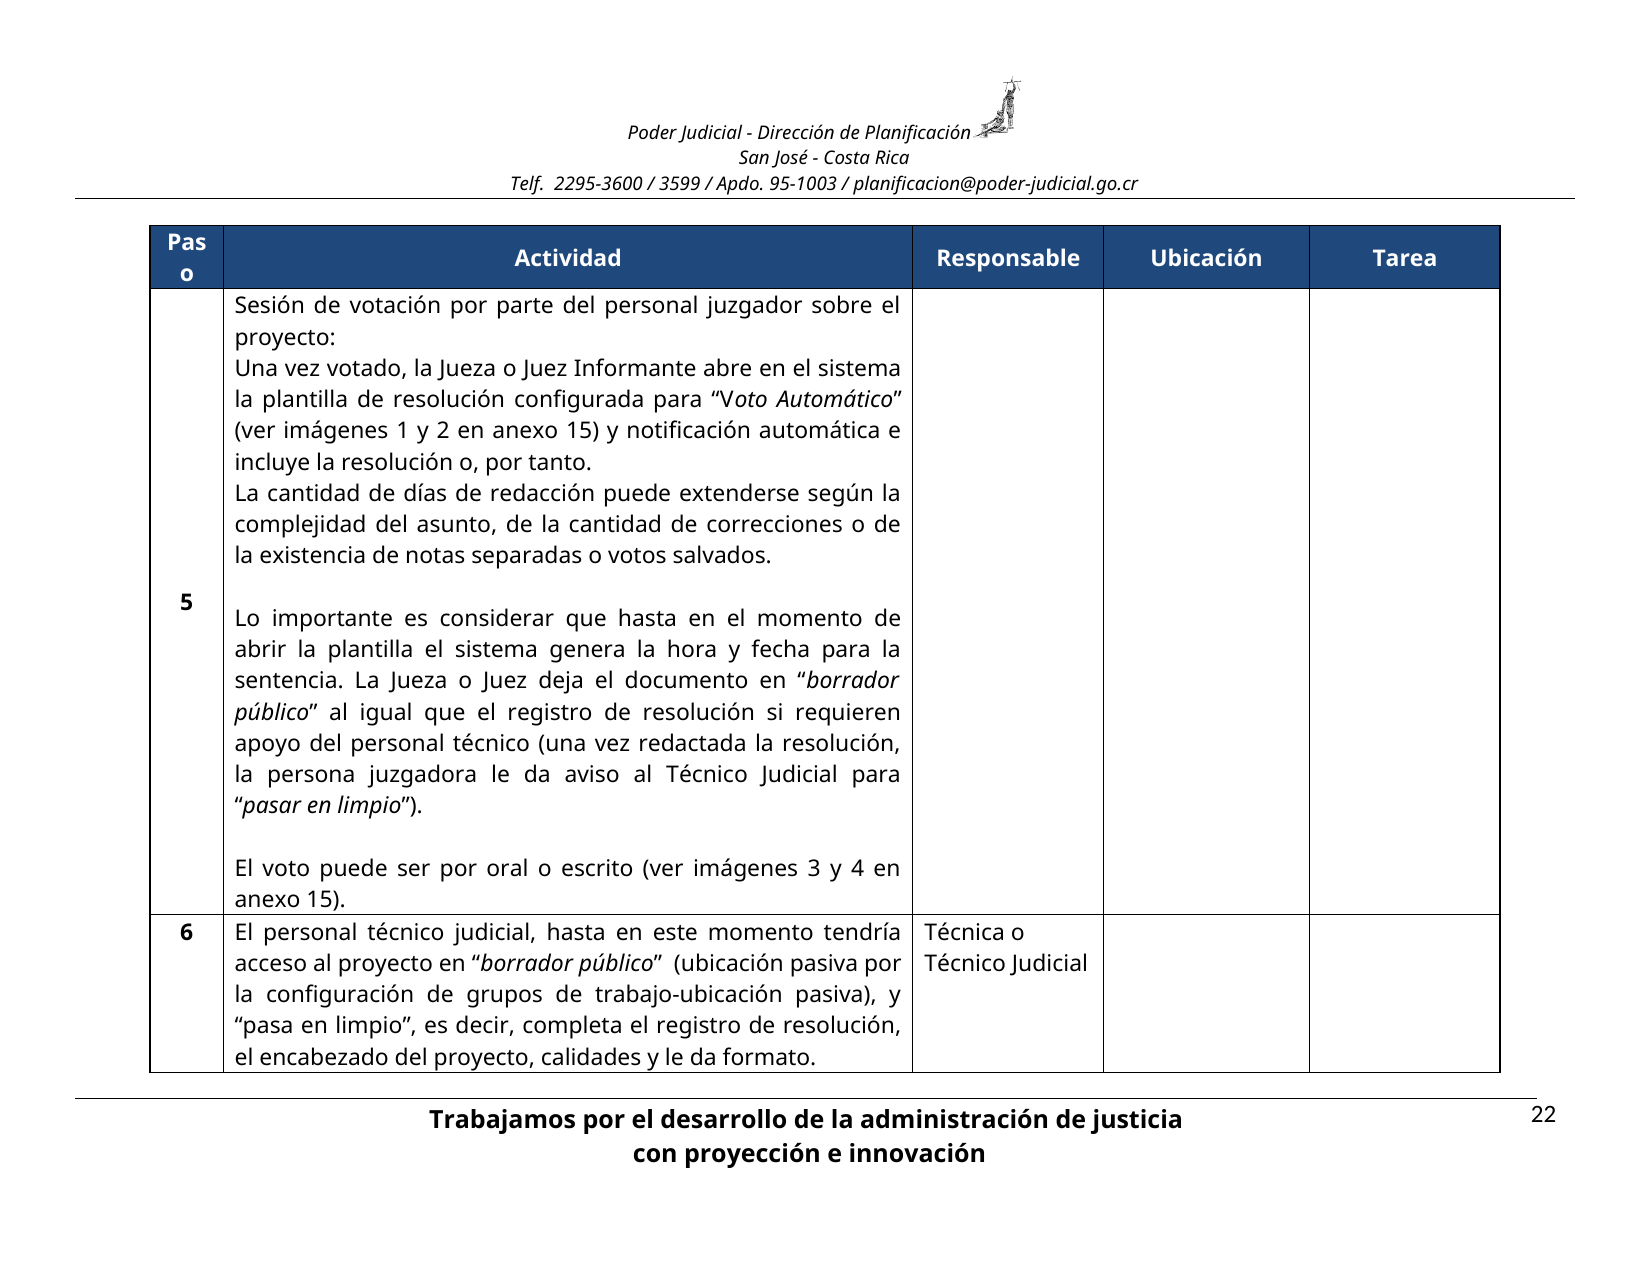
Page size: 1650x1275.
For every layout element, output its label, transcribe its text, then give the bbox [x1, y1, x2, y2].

table_cell Técnica o Técnico Judicial [913, 915, 1103, 1072]
table_cell [1310, 915, 1499, 1072]
table_cell Sesión de votación por parte del personal juzgador sobre el proyecto: Una vez votado, la Jueza o Juez Informante abre en el sistema la plantilla de resolución configurada para “Voto Automático” (ver imágenes 1 y 2 en anexo 15) y notificación automática e incluye la resolución o, por tanto. La cantidad de días de redacción puede extenderse según la complejidad del asunto, de la cantidad de correcciones o de la existencia de notas separadas o votos salvados. Lo importante es considerar que hasta en el momento de abrir la plantilla el sistema genera la hora y fecha para la sentencia. La Jueza o Juez deja el documento en “borrador público” al igual que el registro de resolución si requieren apoyo del personal técnico (una vez redactada la resolución, la persona juzgadora le da aviso al Técnico Judicial para “pasar en limpio”). El voto puede ser por oral o escrito (ver imágenes 3 y 4 en anexo 15). [224, 289, 912, 914]
table_cell [1104, 915, 1309, 1072]
table_header Actividad [224, 226, 912, 288]
table_header Paso [151, 226, 223, 288]
table_cell [913, 289, 1103, 914]
table_header Tarea [1310, 226, 1499, 288]
table_cell [1310, 289, 1499, 914]
table_header Ubicación [1104, 226, 1309, 288]
table_cell [1104, 289, 1309, 914]
picture [971, 75, 1023, 139]
table_header Responsable [913, 226, 1103, 288]
table_cell 6 [151, 915, 223, 1072]
table_cell 5 [151, 289, 223, 914]
